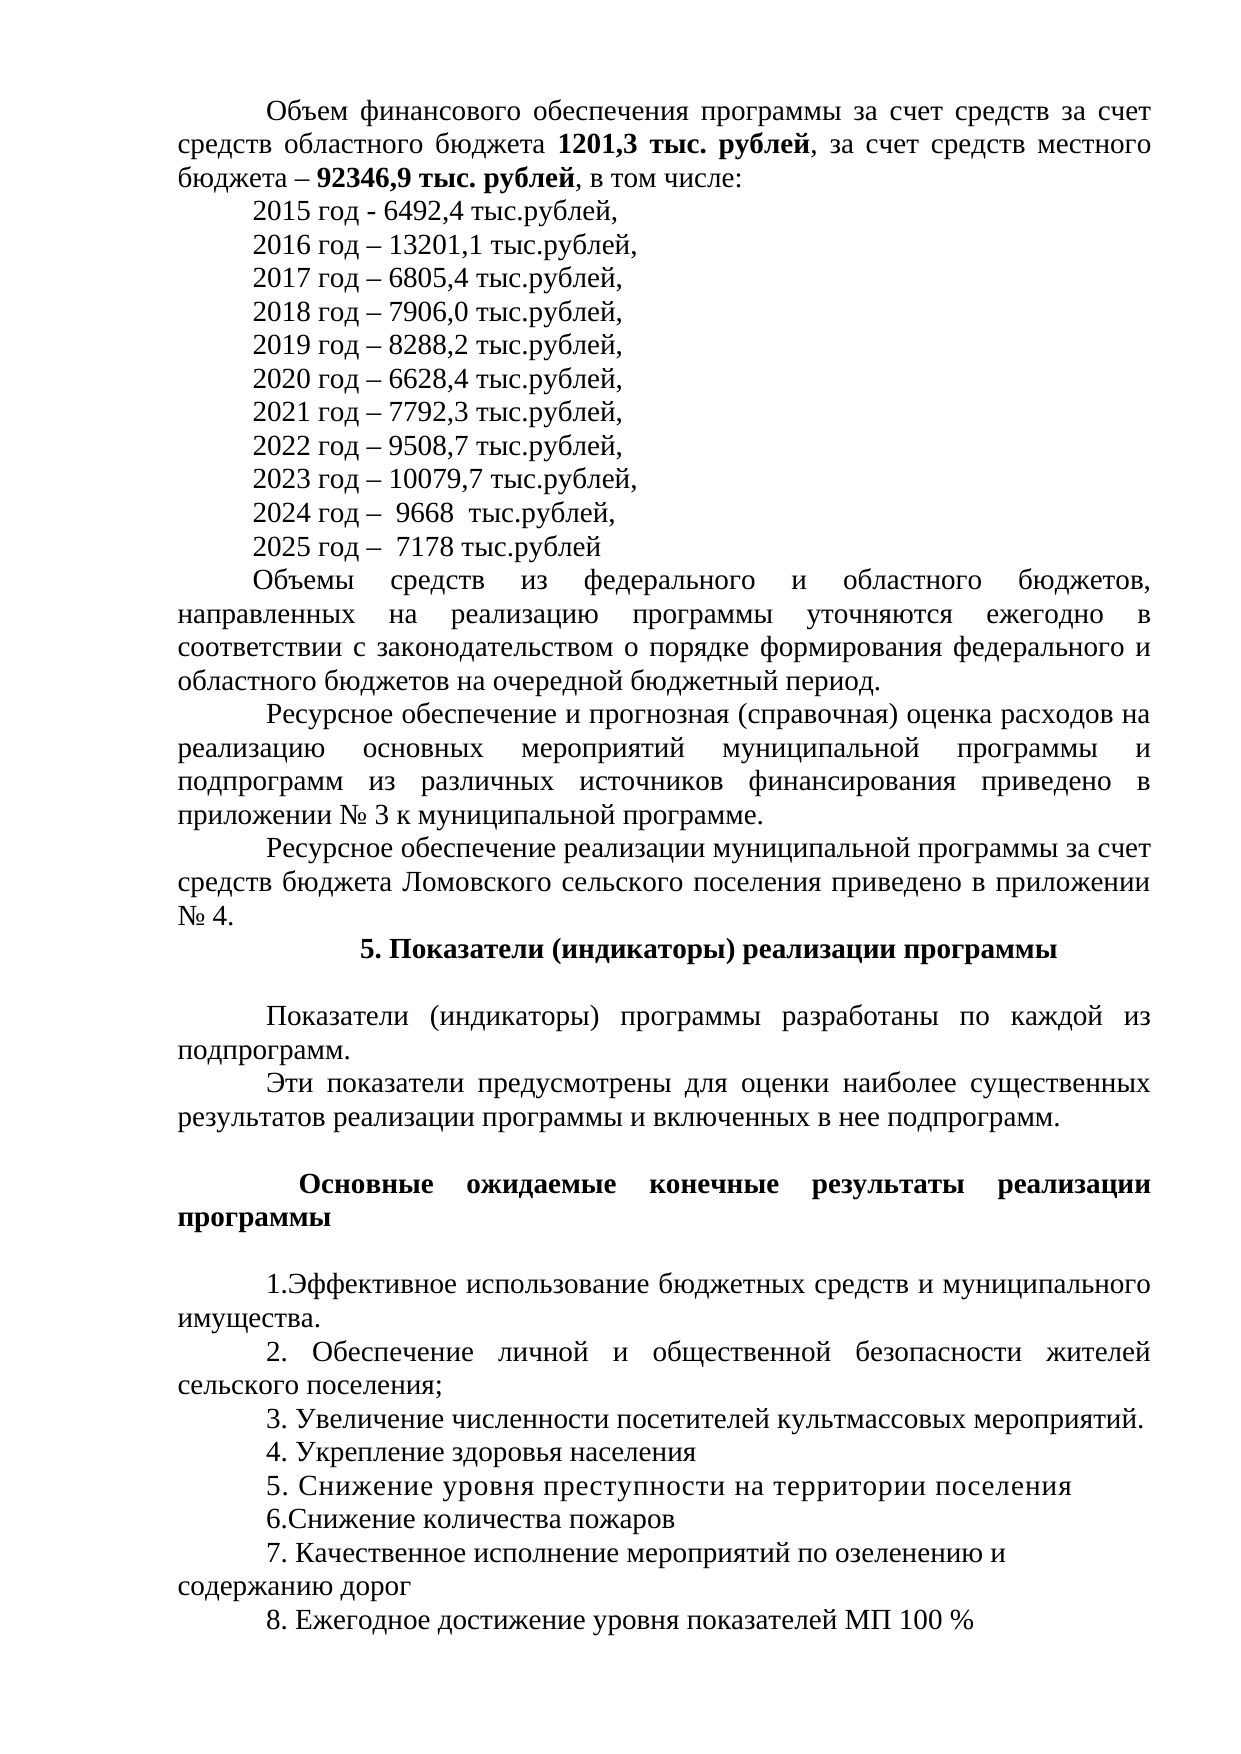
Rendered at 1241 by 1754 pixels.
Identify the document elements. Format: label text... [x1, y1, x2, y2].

text Основные ожидаемые конечные результаты реализации программы [177, 1166, 1152, 1233]
text 2024 год – 9668 тыс.рублей, [177, 495, 1152, 529]
text Объем финансового обеспечения программы за счет средств за счет средств областного бюджета 1201,3 тыс. рублей, за счет средств местного бюджета – 92346,9 тыс. рублей, в том числе: [177, 93, 1152, 193]
text Ресурсное обеспечение и прогнозная (справочная) оценка расходов на реализацию основных мероприятий муниципальной программы и подпрограмм из различных источников финансирования приведено в приложении № 3 к муниципальной программе. [177, 696, 1152, 831]
text 8. Ежегодное достижение уровня показателей МП 100 % [177, 1602, 1152, 1636]
text 2017 год – 6805,4 тыс.рублей, [177, 260, 1152, 294]
text 2. Обеспечение личной и общественной безопасности жителей сельского поселения; [177, 1334, 1152, 1401]
text 5. Показатели (индикаторы) реализации программы [177, 931, 1152, 965]
text 3. Увеличение численности посетителей культмассовых мероприятий. [177, 1401, 1152, 1434]
text 2018 год – 7906,0 тыс.рублей, [177, 294, 1152, 327]
text 6.Снижение количества пожаров [177, 1501, 1152, 1535]
text Показатели (индикаторы) программы разработаны по каждой из подпрограмм. [177, 998, 1152, 1065]
text Объемы средств из федерального и областного бюджетов, направленных на реализацию программы уточняются ежегодно в соответствии с законодательством о порядке формирования федерального и областного бюджетов на очередной бюджетный период. [177, 562, 1152, 696]
text 2015 год - 6492,4 тыс.рублей, [177, 193, 1152, 227]
text 4. Укрепление здоровья населения [177, 1434, 1152, 1468]
text 2019 год – 8288,2 тыс.рублей, [177, 327, 1152, 361]
text 2023 год – 10079,7 тыс.рублей, [177, 462, 1152, 495]
text 2016 год – 13201,1 тыс.рублей, [177, 227, 1152, 260]
text 1.Эффективное использование бюджетных средств и муниципального имущества. [177, 1267, 1152, 1334]
text 2025 год – 7178 тыс.рублей [177, 529, 1152, 562]
text 2020 год – 6628,4 тыс.рублей, [177, 361, 1152, 394]
text 7. Качественное исполнение мероприятий по озеленению и содержанию дорог [177, 1535, 1152, 1602]
text 5. Снижение уровня преступности на территории поселения [177, 1468, 1112, 1501]
text Эти показатели предусмотрены для оценки наиболее существенных результатов реализации программы и включенных в нее подпрограмм. [177, 1065, 1152, 1132]
text 2022 год – 9508,7 тыс.рублей, [177, 428, 1152, 462]
text 2021 год – 7792,3 тыс.рублей, [177, 394, 1152, 428]
text Ресурсное обеспечение реализации муниципальной программы за счет средств бюджета Ломовского сельского поселения приведено в приложении № 4. [177, 831, 1152, 931]
